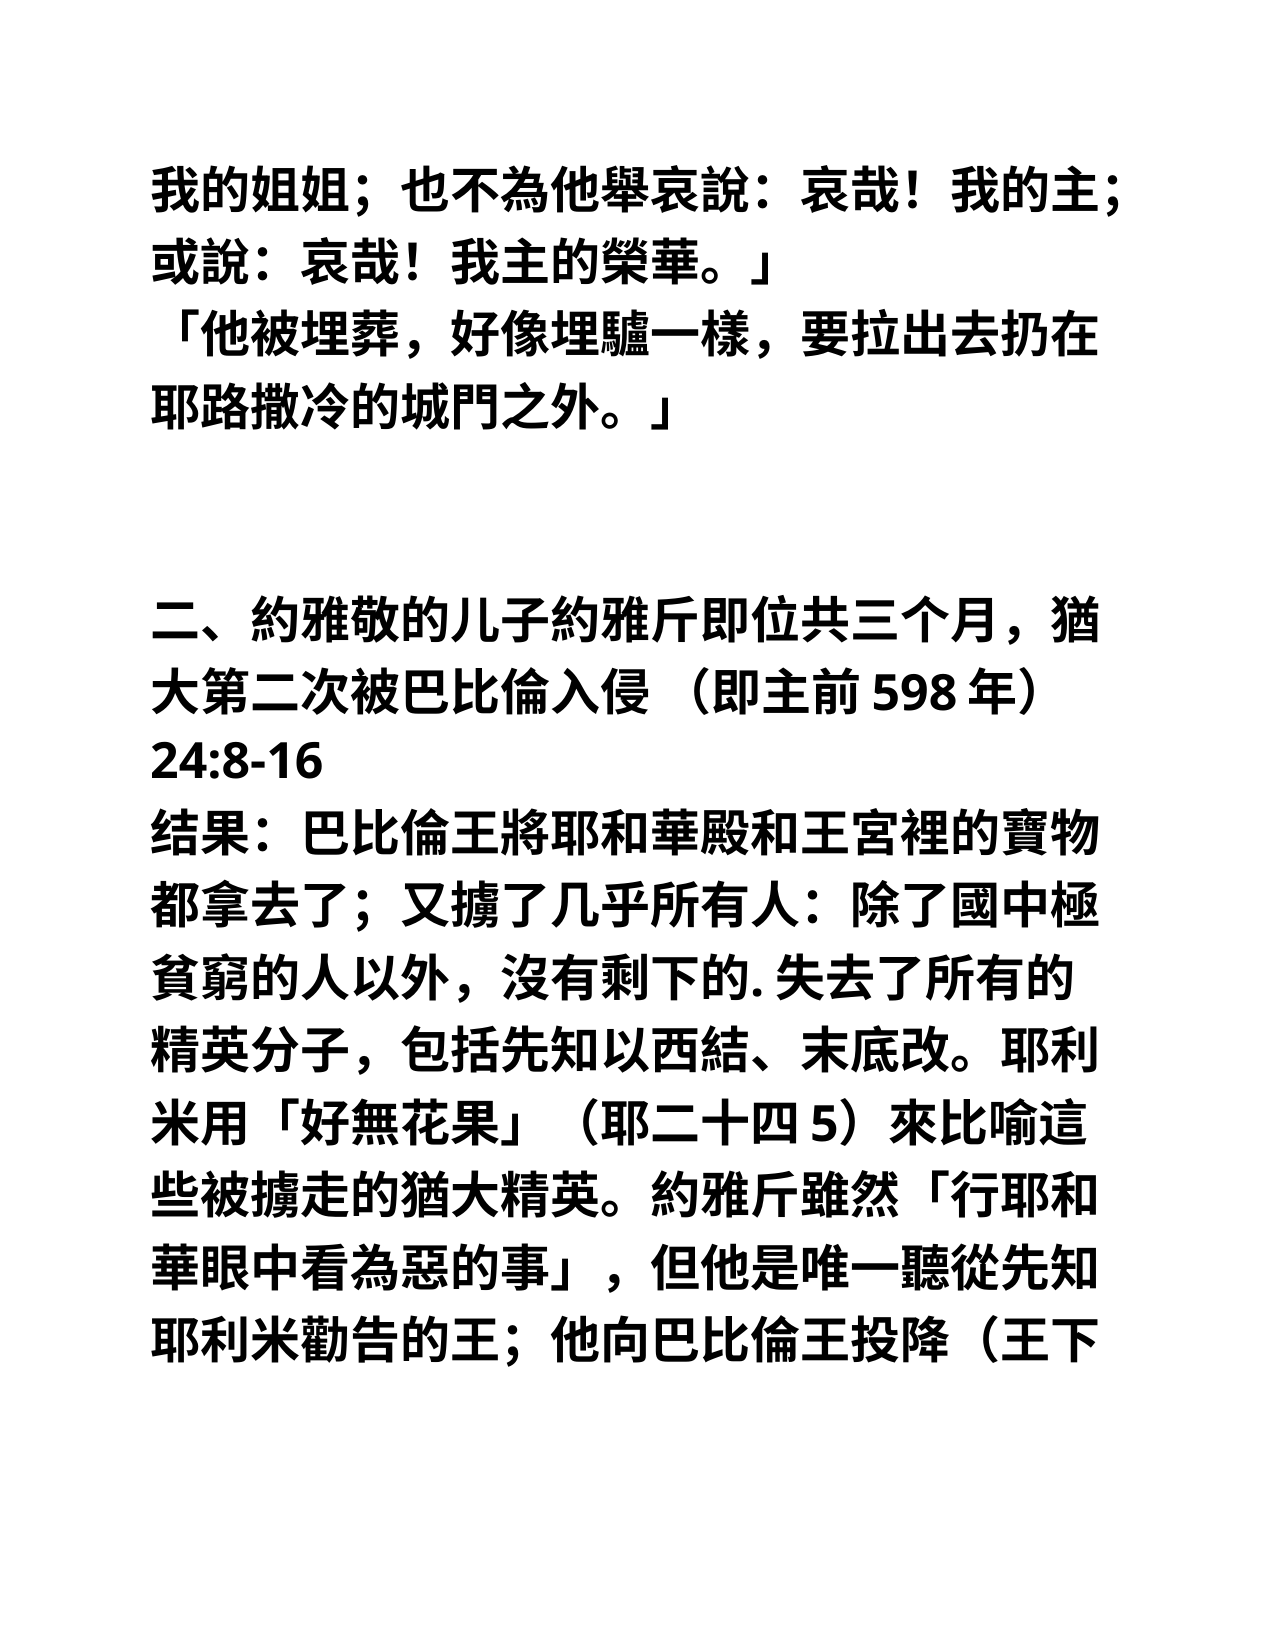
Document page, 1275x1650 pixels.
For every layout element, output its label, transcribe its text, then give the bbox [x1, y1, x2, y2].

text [150, 150, 1125, 295]
text 24:8-16 [150, 725, 1125, 793]
text 「他被埋葬，好像埋驢一樣，要拉出去扔在耶路撒冷的城門之外。」 [150, 295, 1125, 439]
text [150, 793, 1125, 1373]
text 二、約雅敬的儿子約雅斤即位共三个月，猶大第二次被巴比倫入侵 （即主前598年） [150, 580, 1125, 725]
